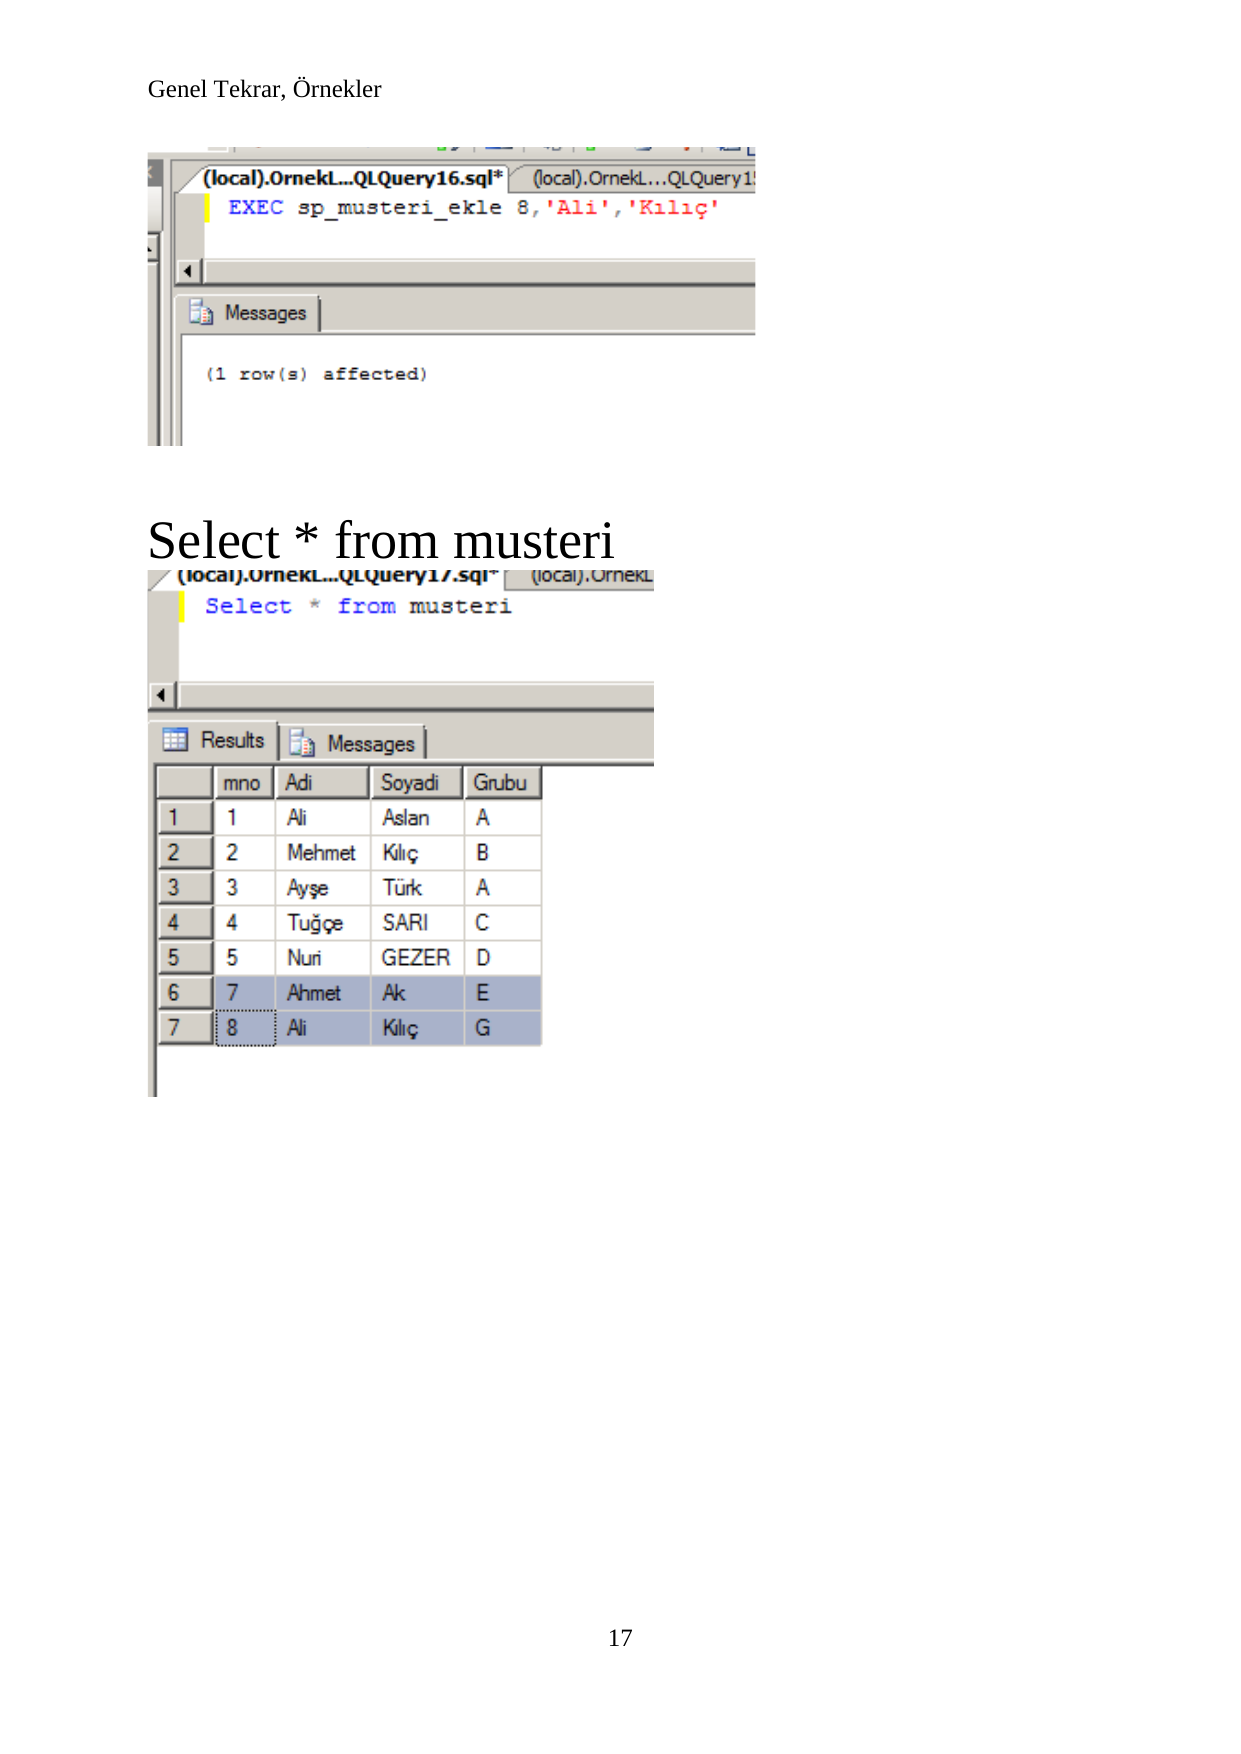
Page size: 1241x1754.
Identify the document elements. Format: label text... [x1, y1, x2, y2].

picture [147, 570, 654, 1097]
text Select * from musteri [148, 508, 1093, 570]
picture [147, 147, 756, 446]
